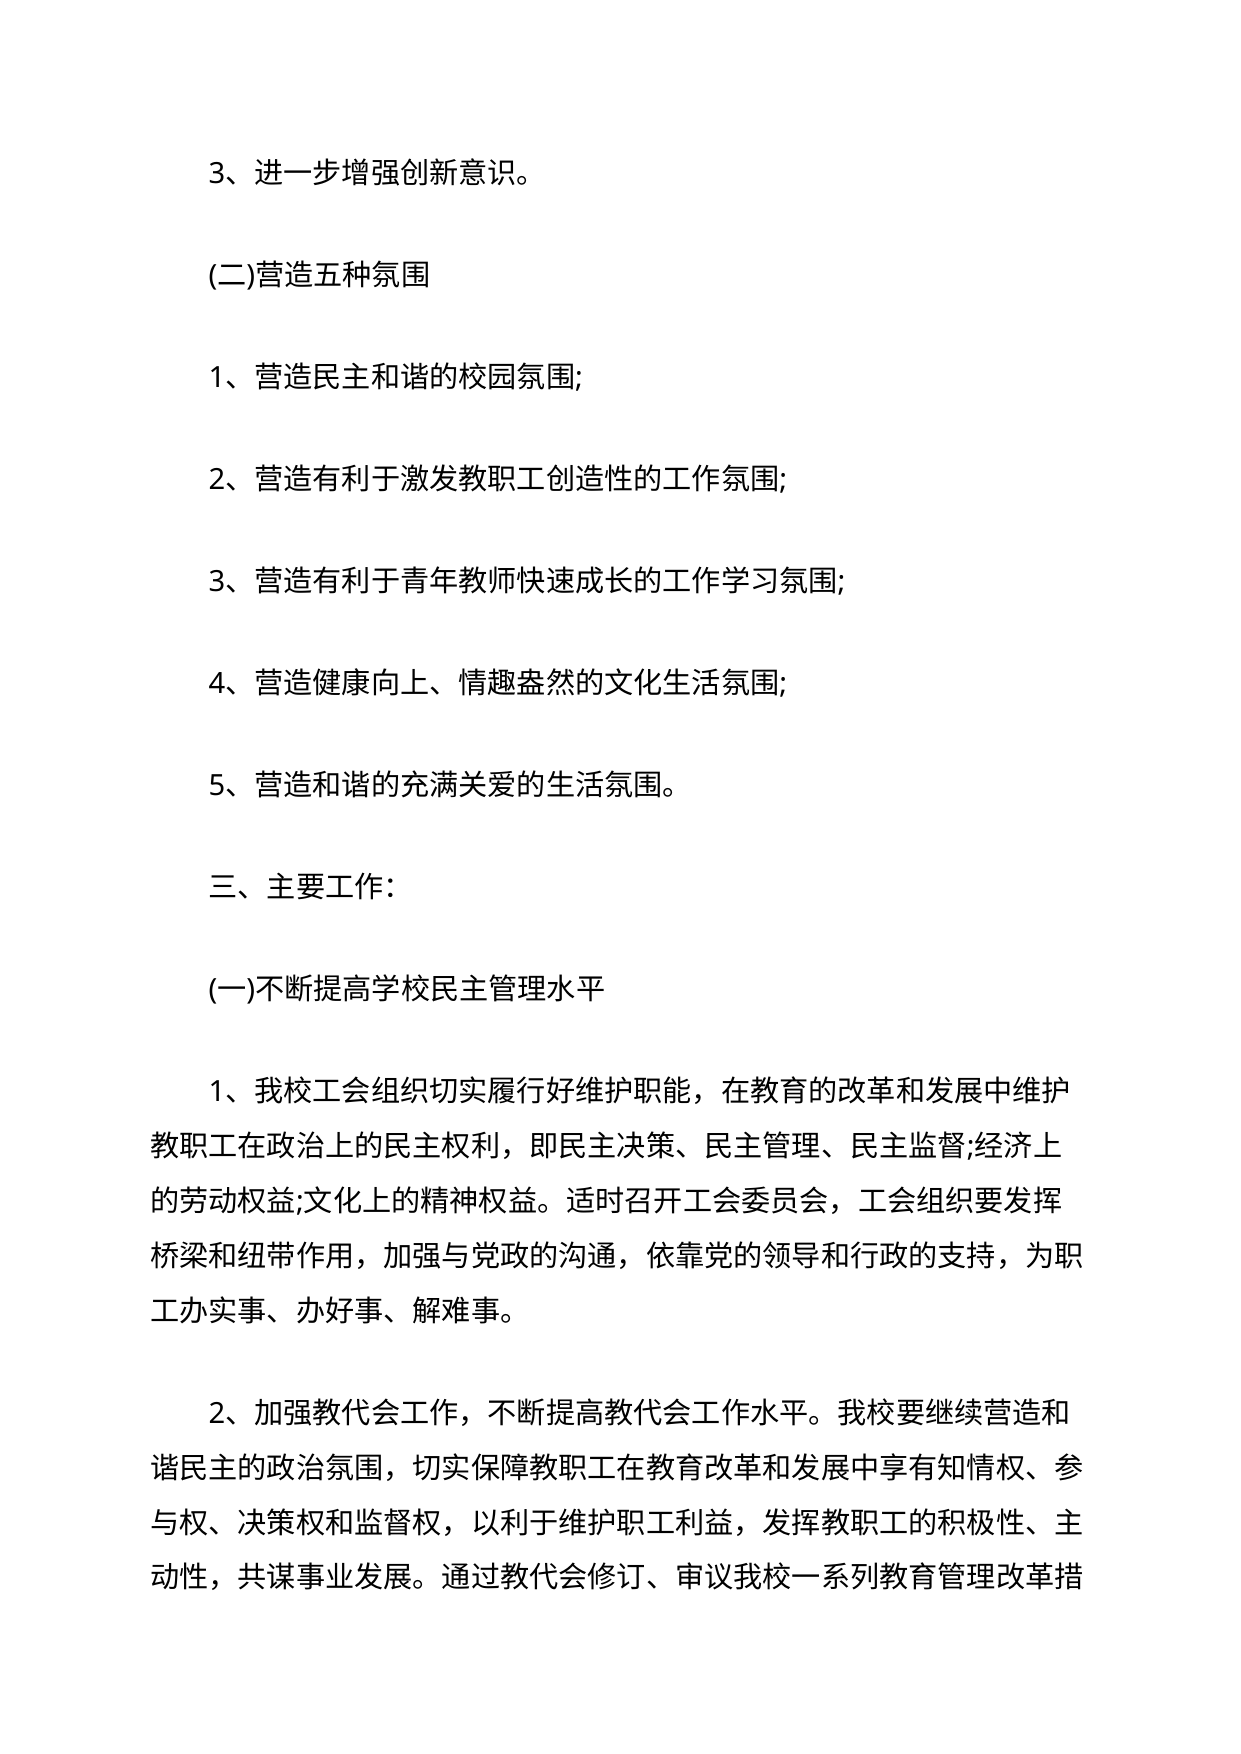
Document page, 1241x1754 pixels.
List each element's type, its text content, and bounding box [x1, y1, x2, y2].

text 1、我校工会组织切实履行好维护职能，在教育的改革和发展中维护教职工在政治上的民主权利，即民主决策、民主管理、民主监督;经济上的劳动权益;文化上的精神权益。适时召开工会委员会，工会组织要发挥桥梁和纽带作用，加强与党政的沟通，依靠党的领导和行政的支持，为职工办实事、办好事、解难事。 [150, 1068, 1090, 1330]
text 1、营造民主和谐的校园氛围; [150, 354, 1090, 396]
text 3、进一步增强创新意识。 [150, 150, 1090, 192]
text 3、营造有利于青年教师快速成长的工作学习氛围; [150, 558, 1090, 600]
text 5、营造和谐的充满关爱的生活氛围。 [150, 762, 1090, 804]
text 2、营造有利于激发教职工创造性的工作氛围; [150, 456, 1090, 498]
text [150, 1389, 1090, 1596]
text 4、营造健康向上、情趣盎然的文化生活氛围; [150, 660, 1090, 702]
text (一)不断提高学校民主管理水平 [150, 966, 1090, 1008]
text (二)营造五种氛围 [150, 252, 1090, 294]
text 三、主要工作： [150, 864, 1090, 906]
